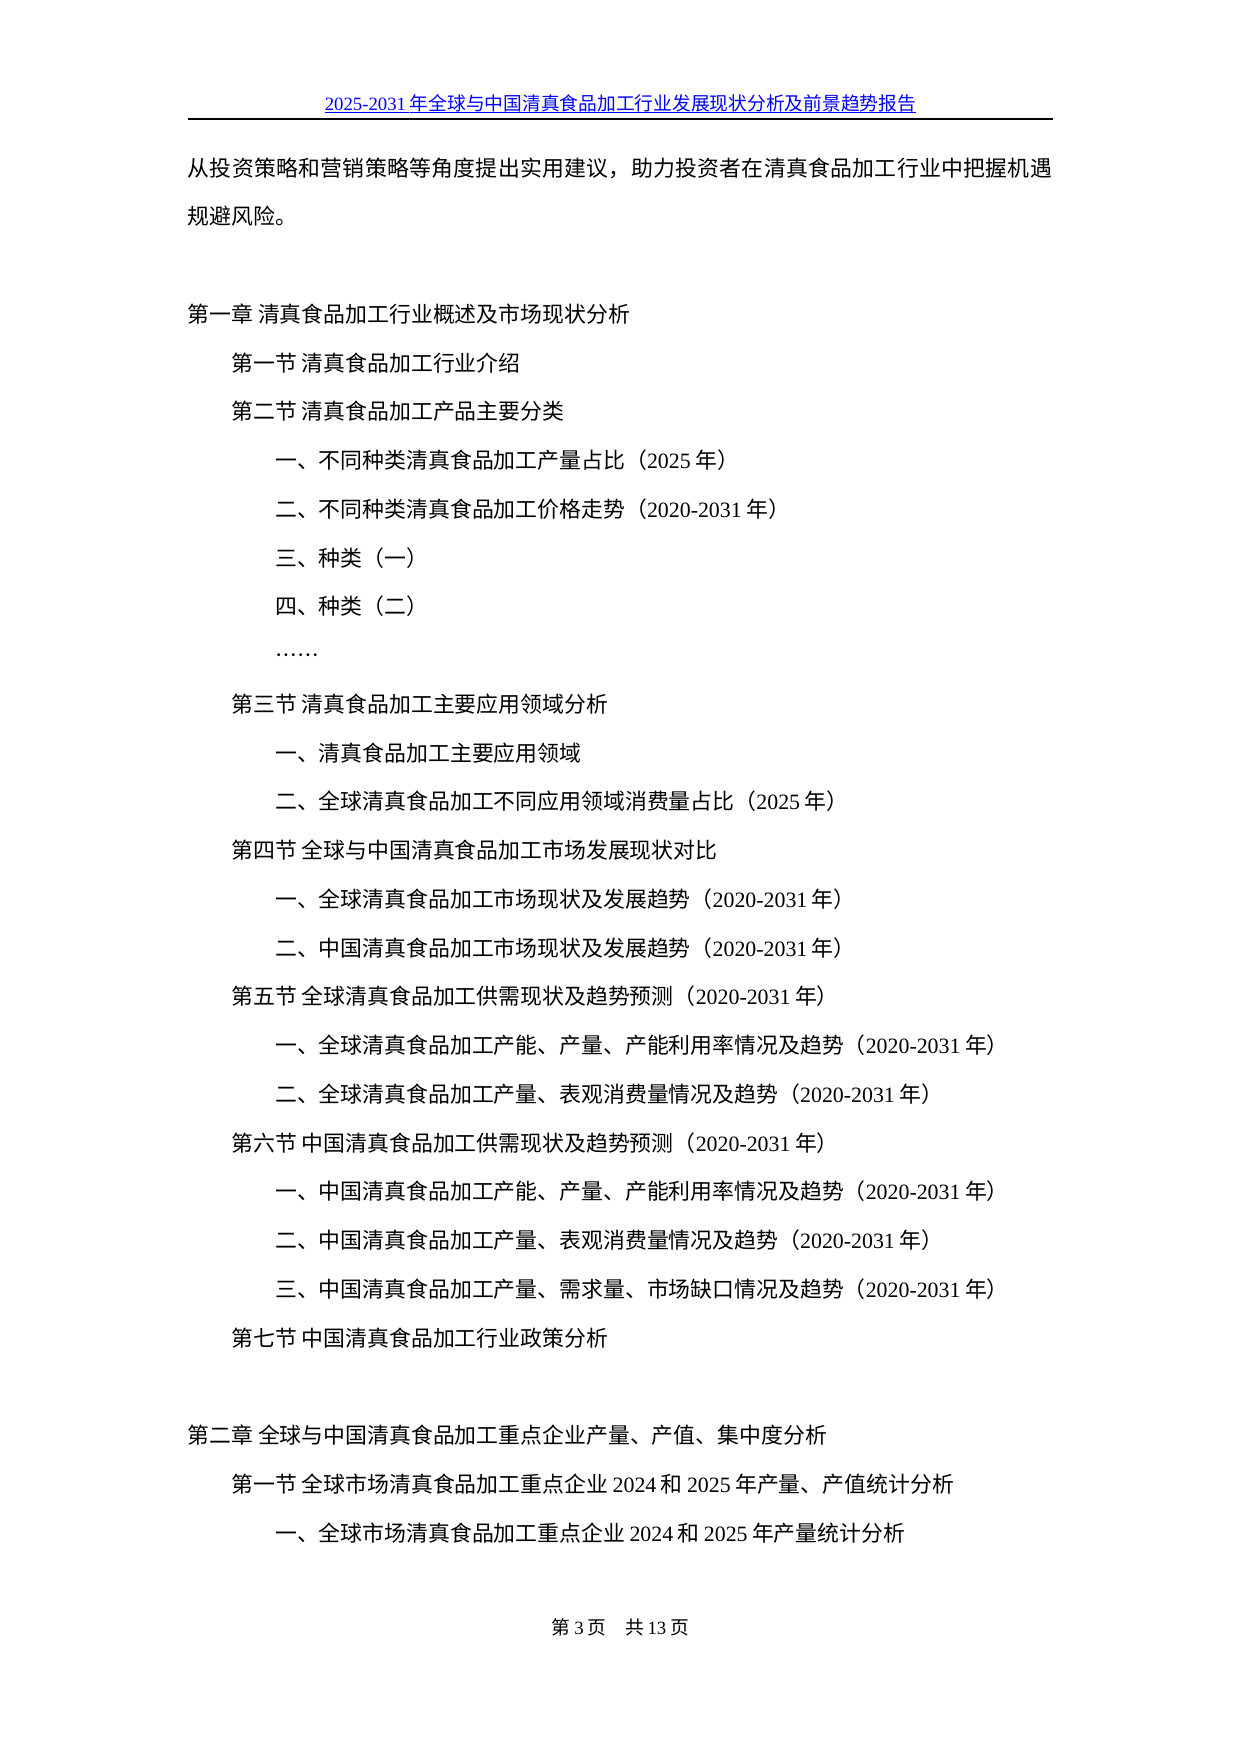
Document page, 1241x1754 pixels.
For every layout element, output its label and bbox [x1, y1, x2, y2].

text [187, 150, 1053, 1548]
